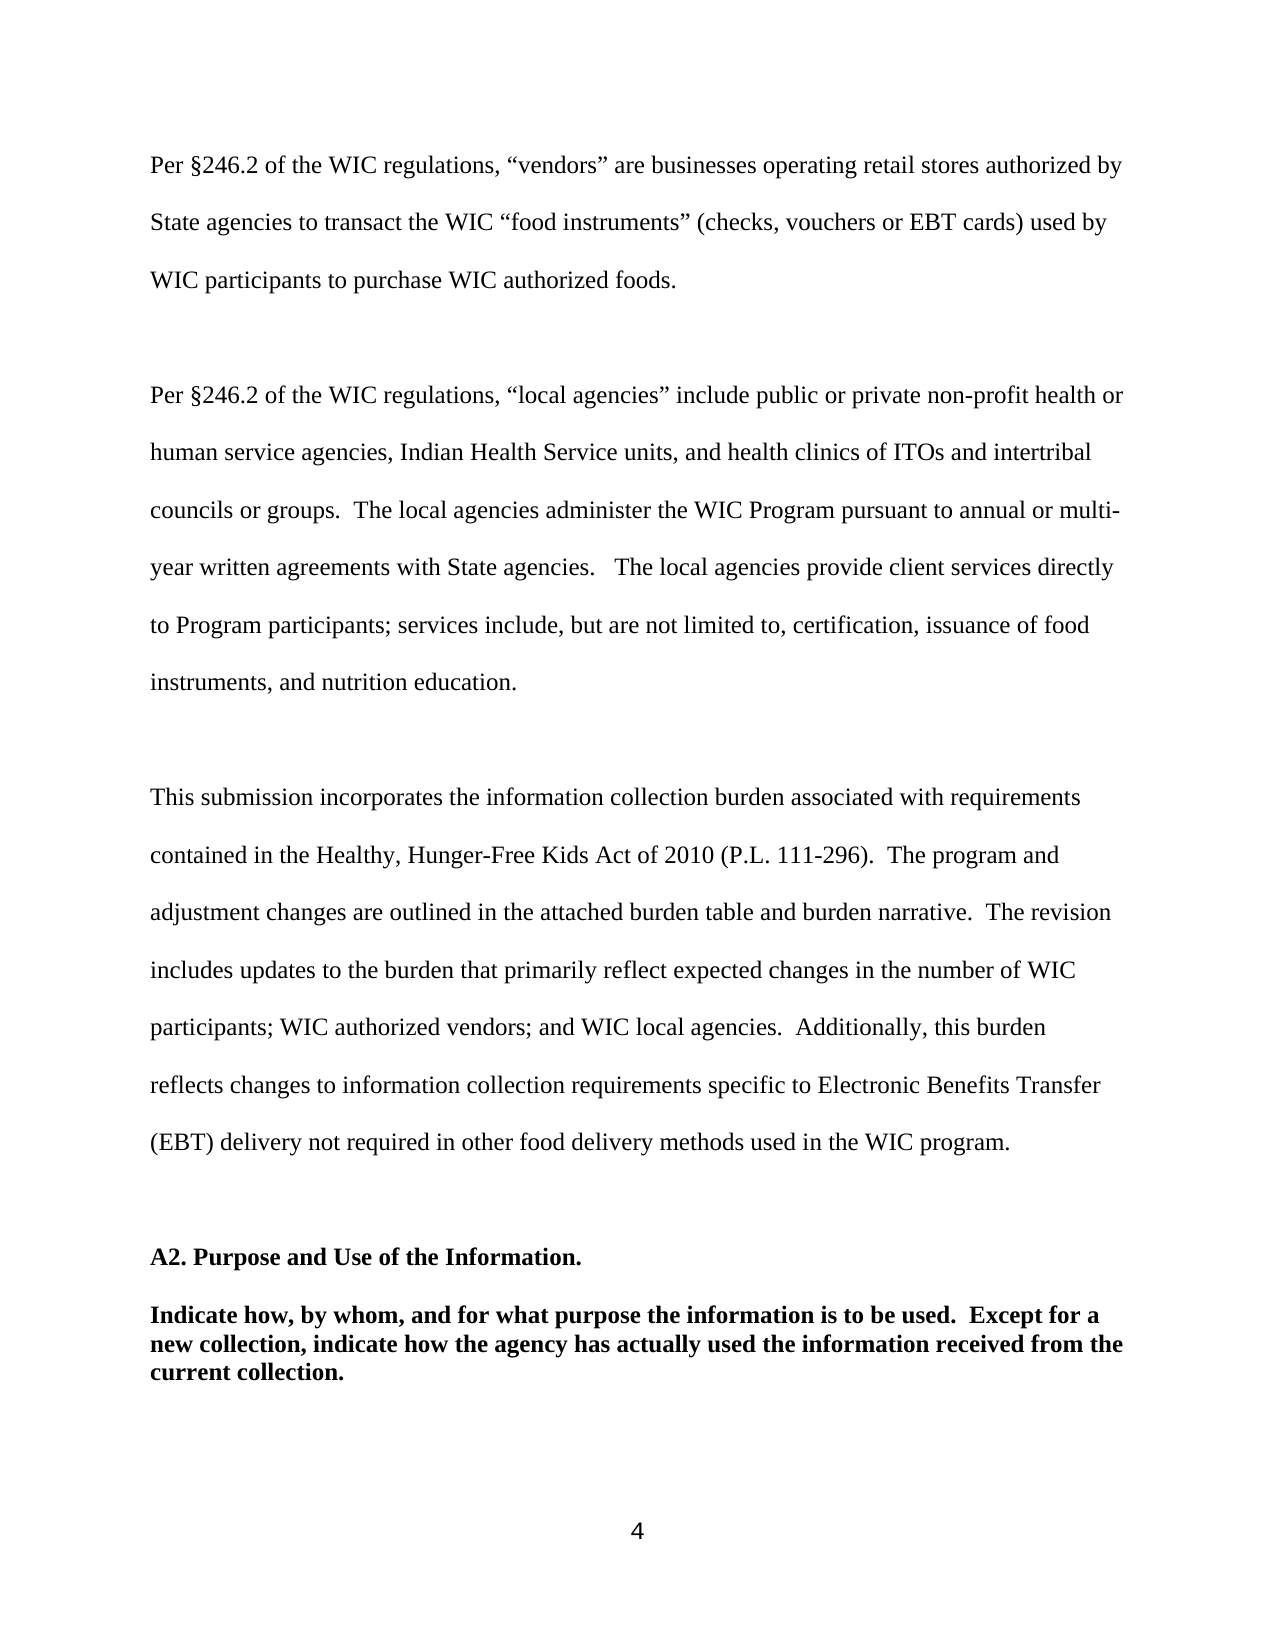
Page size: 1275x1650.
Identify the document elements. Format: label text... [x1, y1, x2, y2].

text Indicate how, by whom, and for what purpose the information is to be used. Except for a new collection, indicate how the agency has actually used the information received from the current collection. [150, 1300, 1125, 1386]
subtitle A2. Purpose and Use of the Information. [150, 1242, 1125, 1271]
text This submission incorporates the information collection burden associated with requirements contained in the Healthy, Hunger-Free Kids Act of 2010 (P.L. 111-296). The program and adjustment changes are outlined in the attached burden table and burden narrative. The revision includes updates to the burden that primarily reflect expected changes in the number of WIC participants; WIC authorized vendors; and WIC local agencies. Additionally, this burden reflects changes to information collection requirements specific to Electronic Benefits Transfer (EBT) delivery not required in other food delivery methods used in the WIC program. [150, 782, 1125, 1156]
text Per §246.2 of the WIC regulations, “local agencies” include public or private non-profit health or human service agencies, Indian Health Service units, and health clinics of ITOs and intertribal councils or groups. The local agencies administer the WIC Program pursuant to annual or multi-year written agreements with State agencies. The local agencies provide client services directly to Program participants; services include, but are not limited to, certification, issuance of food instruments, and nutrition education. [150, 380, 1125, 696]
text Per §246.2 of the WIC regulations, “vendors” are businesses operating retail stores authorized by State agencies to transact the WIC “food instruments” (checks, vouchers or EBT cards) used by WIC participants to purchase WIC authorized foods. [150, 150, 1125, 294]
